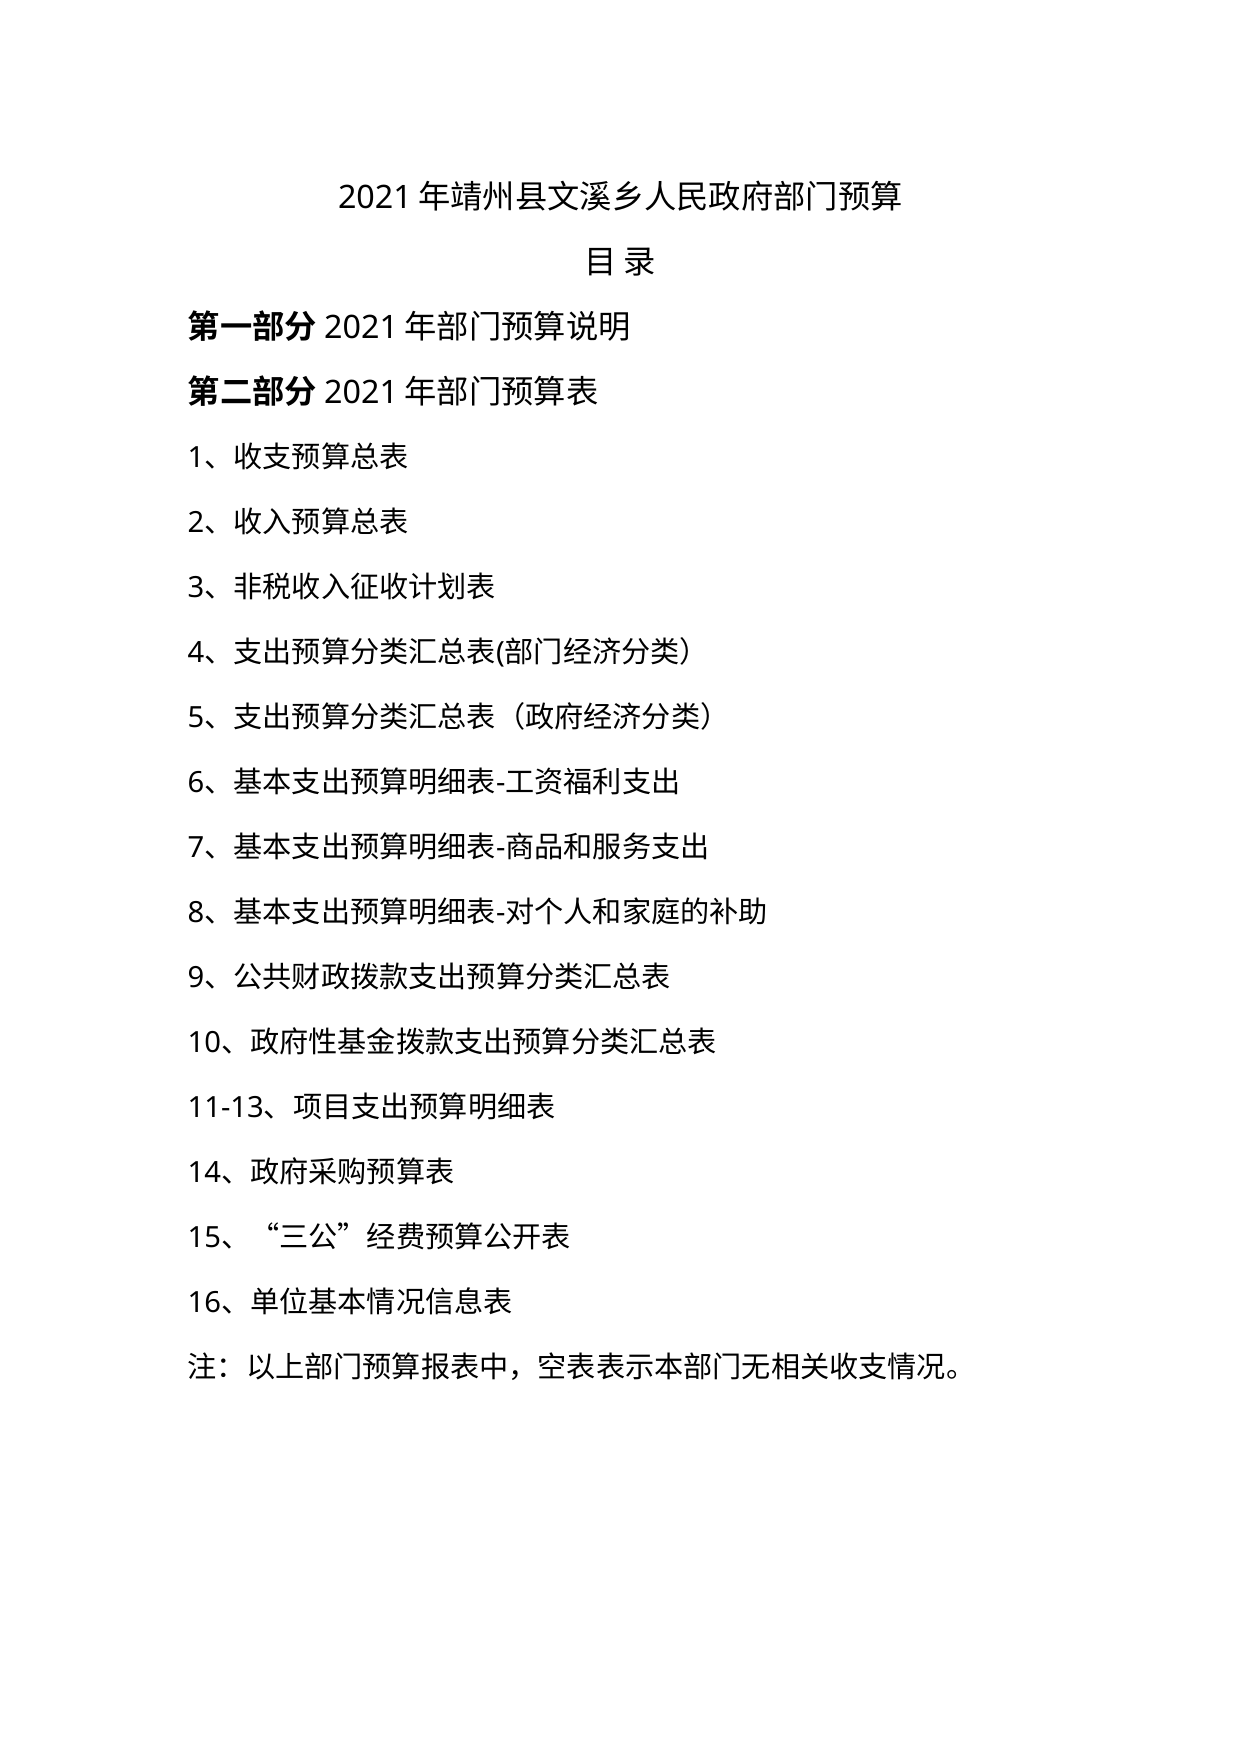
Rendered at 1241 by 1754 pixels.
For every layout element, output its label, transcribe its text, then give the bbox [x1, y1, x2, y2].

text 注：以上部门预算报表中，空表表示本部门无相关收支情况。 [187, 1332, 1053, 1397]
text 14、政府采购预算表 [187, 1137, 1053, 1202]
text 第一部分 2021年部门预算说明 [187, 292, 1053, 357]
text 8、基本支出预算明细表-对个人和家庭的补助 [187, 877, 1053, 942]
text 2、收入预算总表 [187, 487, 1053, 552]
text 第二部分 2021年部门预算表 [187, 357, 1053, 422]
text 4、支出预算分类汇总表(部门经济分类） [187, 617, 1053, 682]
text 2021年靖州县文溪乡人民政府部门预算 [187, 162, 1053, 227]
text 3、非税收入征收计划表 [187, 552, 1053, 617]
text 9、公共财政拨款支出预算分类汇总表 [187, 942, 1053, 1007]
text 11-13、项目支出预算明细表 [187, 1072, 1053, 1137]
text 15、“三公”经费预算公开表 [187, 1202, 1053, 1267]
text 5、支出预算分类汇总表（政府经济分类） [187, 682, 1053, 747]
text 1、收支预算总表 [187, 422, 1053, 487]
text 目 录 [187, 227, 1053, 292]
text 6、基本支出预算明细表-工资福利支出 [187, 747, 1053, 812]
text 10、政府性基金拨款支出预算分类汇总表 [187, 1007, 1053, 1072]
text 7、基本支出预算明细表-商品和服务支出 [187, 812, 1053, 877]
text 16、单位基本情况信息表 [187, 1267, 1053, 1332]
